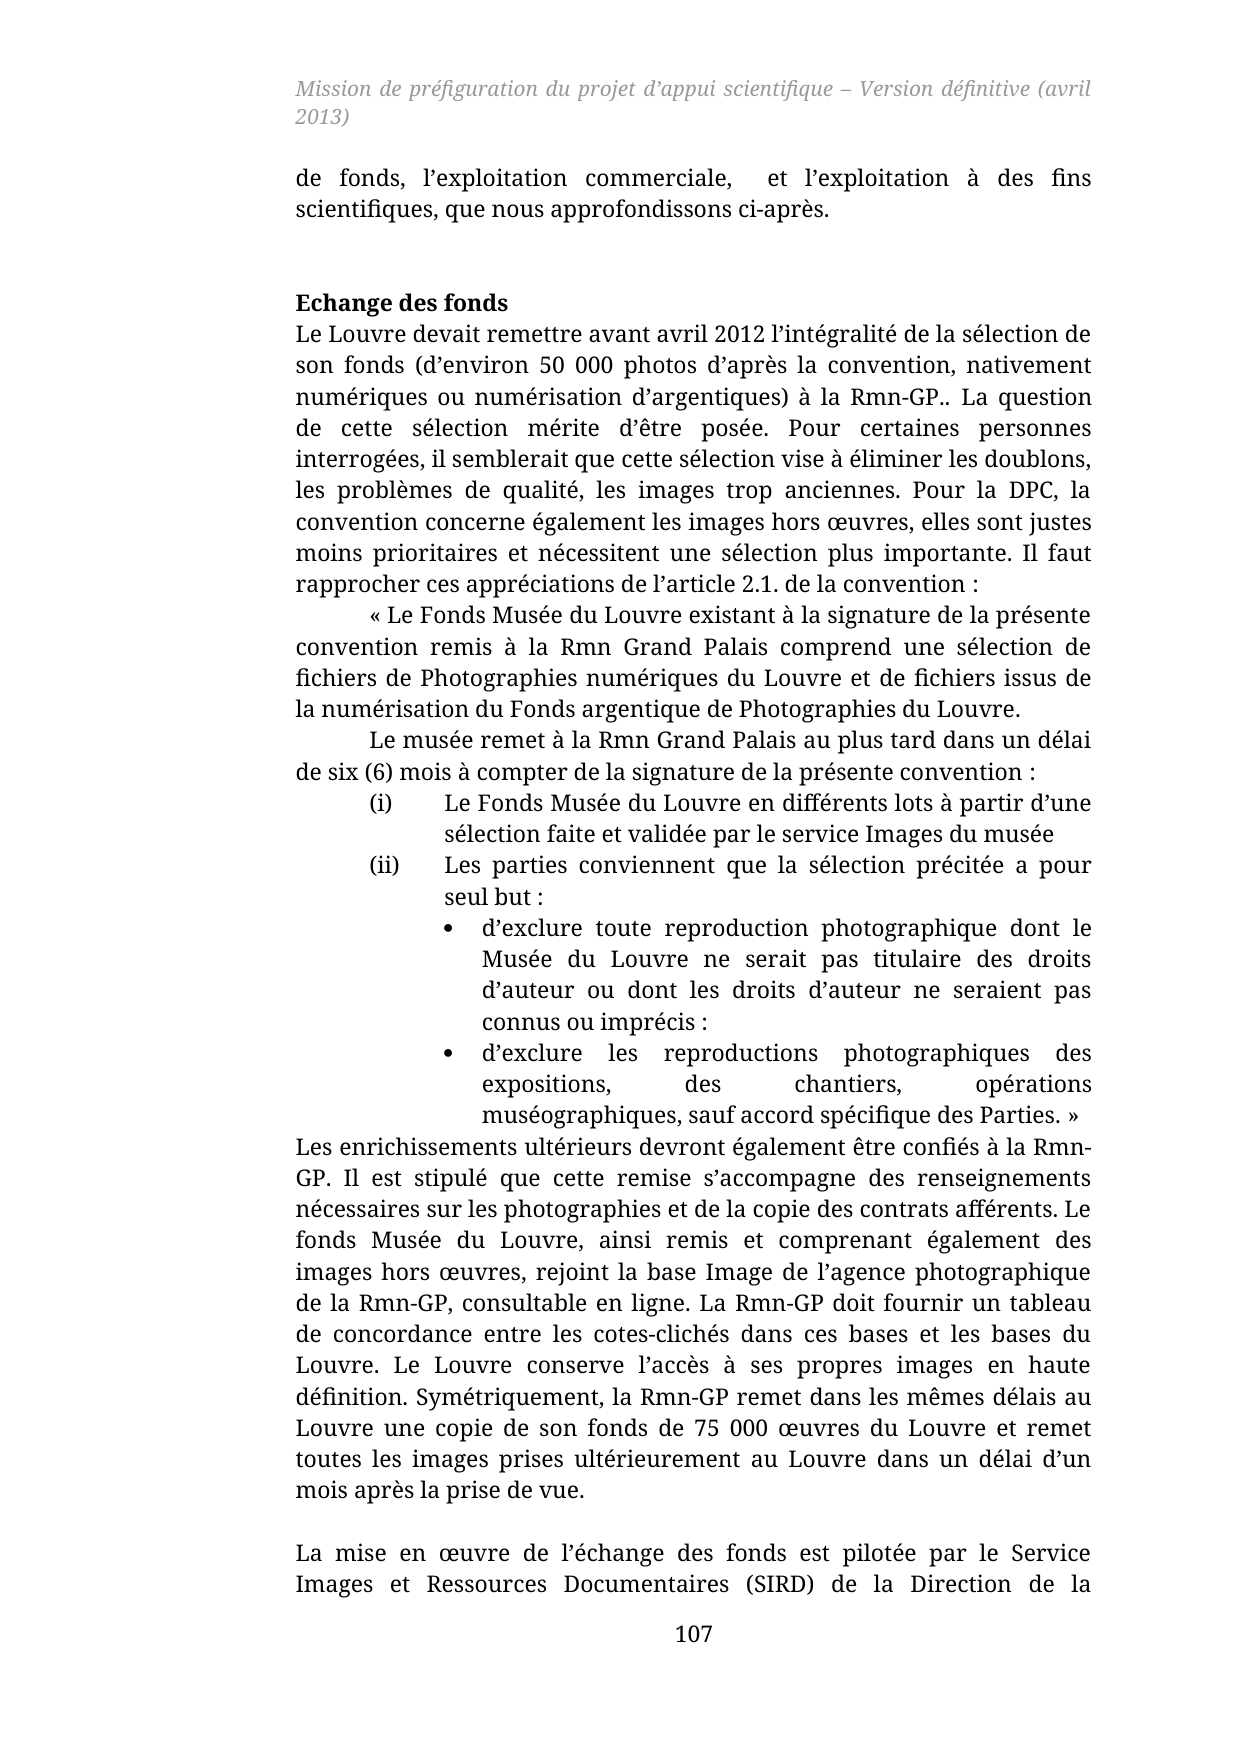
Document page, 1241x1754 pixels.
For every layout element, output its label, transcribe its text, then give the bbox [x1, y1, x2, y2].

list d’exclure les reproductions photographiques des expositions, des chantiers, opérations muséographiques, sauf accord spécifique des Parties. » [444, 1037, 1092, 1131]
text « Le Fonds Musée du Louvre existant à la signature de la présente convention remis à la Rmn Grand Palais comprend une sélection de fichiers de Photographies numériques du Louvre et de fichiers issus de la numérisation du Fonds argentique de Photographies du Louvre. [295, 599, 1092, 724]
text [295, 162, 1092, 224]
list Les parties conviennent que la sélection précitée a pour seul but : [369, 849, 1092, 912]
text Le Louvre devait remettre avant avril 2012 l’intégralité de la sélection de son fonds (d’environ 50 000 photos d’après la convention, nativement numériques ou numérisation d’argentiques) à la Rmn-GP.. La question de cette sélection mérite d’être posée. Pour certaines personnes interrogées, il semblerait que cette sélection vise à éliminer les doublons, les problèmes de qualité, les images trop anciennes. Pour la DPC, la convention concerne également les images hors œuvres, elles sont justes moins prioritaires et nécessitent une sélection plus importante. Il faut rapprocher ces appréciations de l’article 2.1. de la convention : [295, 318, 1092, 599]
list Le Fonds Musée du Louvre en différents lots à partir d’une sélection faite et validée par le service Images du musée [369, 787, 1092, 849]
text Les enrichissements ultérieurs devront également être confiés à la Rmn-GP. Il est stipulé que cette remise s’accompagne des renseignements nécessaires sur les photographies et de la copie des contrats afférents. Le fonds Musée du Louvre, ainsi remis et comprenant également des images hors œuvres, rejoint la base Image de l’agence photographique de la Rmn-GP, consultable en ligne. La Rmn-GP doit fournir un tableau de concordance entre les cotes-clichés dans ces bases et les bases du Louvre. Le Louvre conserve l’accès à ses propres images en haute définition. Symétriquement, la Rmn-GP remet dans les mêmes délais au Louvre une copie de son fonds de 75 000 œuvres du Louvre et remet toutes les images prises ultérieurement au Louvre dans un délai d’un mois après la prise de vue. [295, 1131, 1092, 1506]
text Echange des fonds [295, 287, 1092, 318]
list d’exclure toute reproduction photographique dont le Musée du Louvre ne serait pas titulaire des droits d’auteur ou dont les droits d’auteur ne seraient pas connus ou imprécis : [444, 912, 1092, 1037]
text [295, 1537, 1092, 1599]
text Le musée remet à la Rmn Grand Palais au plus tard dans un délai de six (6) mois à compter de la signature de la présente convention : [295, 724, 1092, 787]
